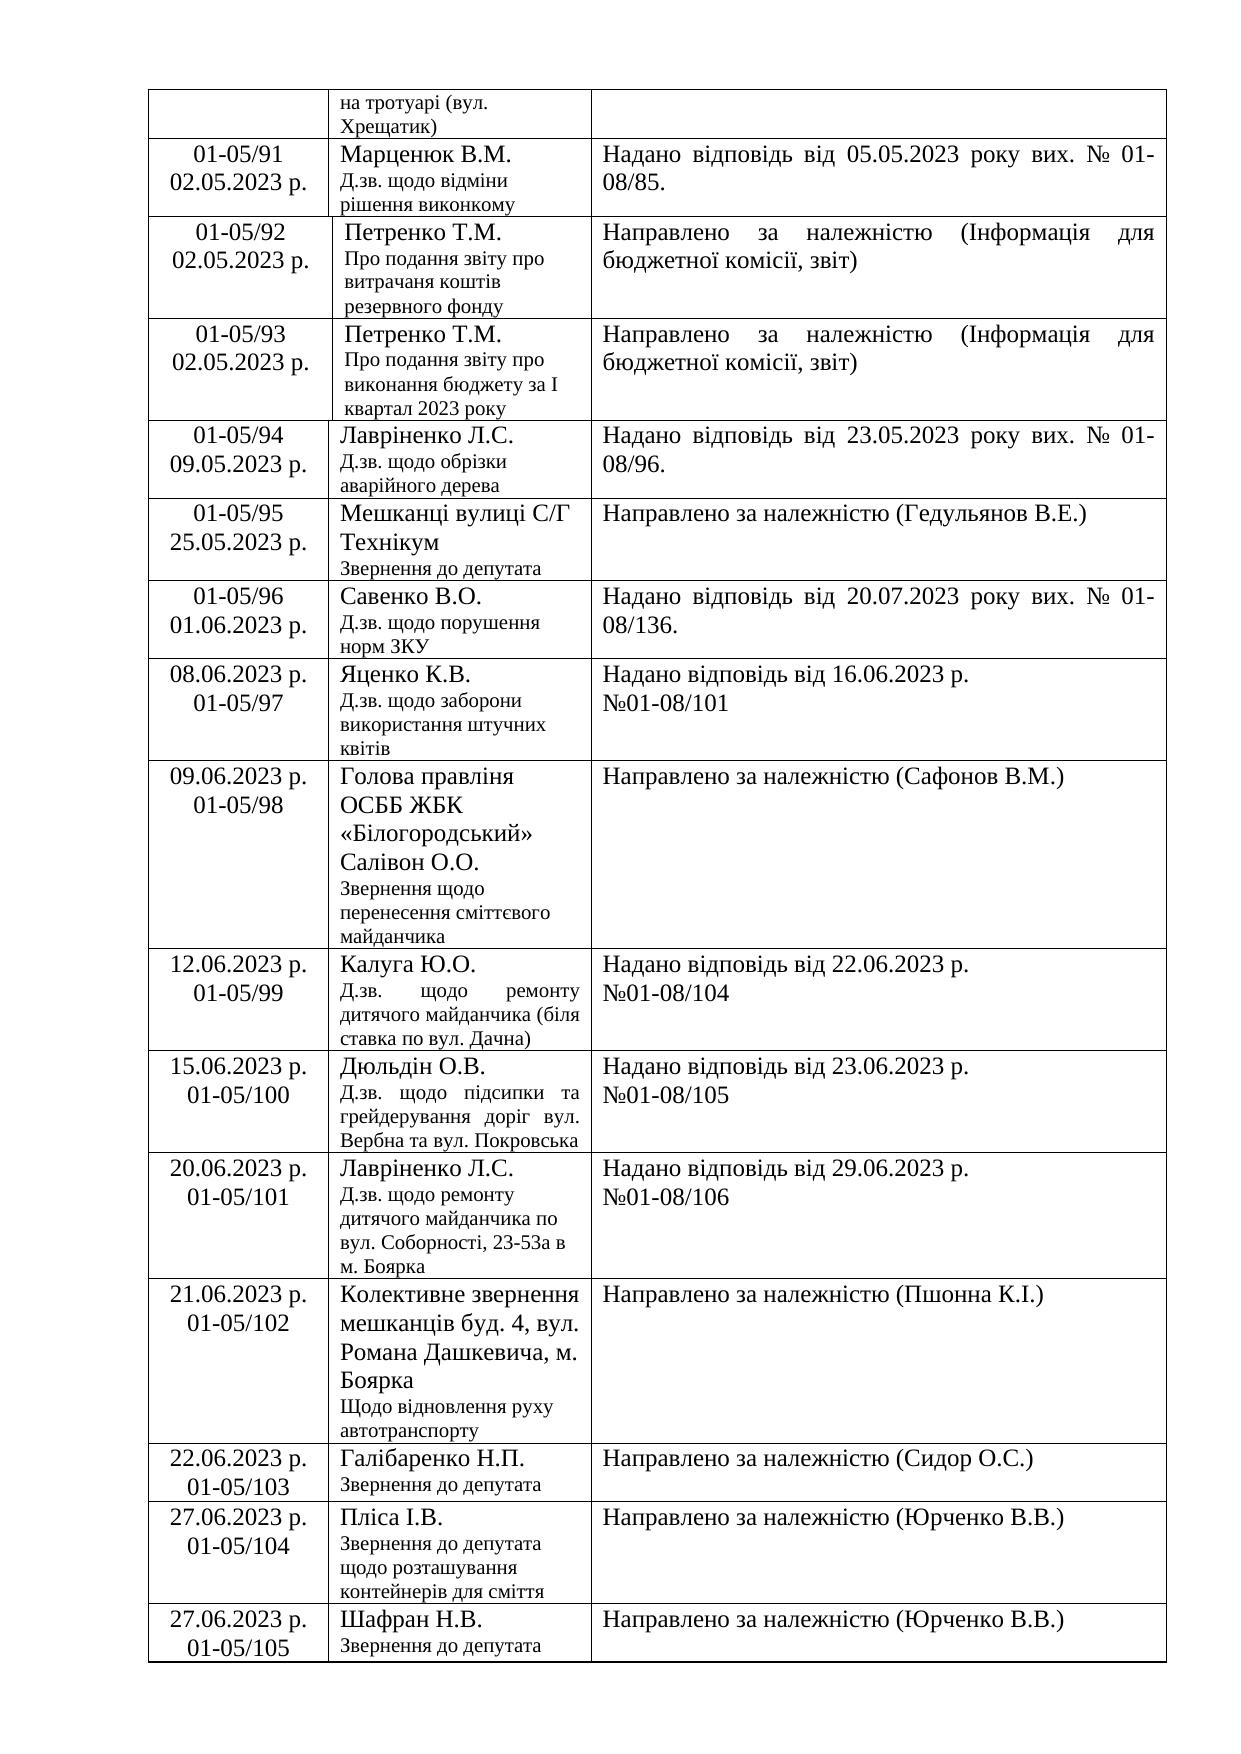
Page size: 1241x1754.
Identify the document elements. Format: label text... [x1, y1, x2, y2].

table_cell Направлено за належністю (Сидор О.С.) [592, 1444, 1166, 1501]
table_cell Надано відповідь від 29.06.2023 р. №01-08/106 [592, 1153, 1166, 1278]
table_cell Савенко В.О. Д.зв. щодо порушення норм ЗКУ [329, 581, 591, 658]
table_cell Направлено за належністю (Сафонов В.М.) [592, 761, 1166, 948]
table_cell Колективне звернення мешканців буд. 4, вул. Романа Дашкевича, м. Боярка Щодо відновлення руху автотранспорту [329, 1279, 591, 1442]
table_cell Надано відповідь від 22.06.2023 р. №01-08/104 [592, 949, 1166, 1050]
table_cell Марценюк В.М. Д.зв. щодо відміни рішення виконкому [329, 139, 591, 216]
table_cell Надано відповідь від 16.06.2023 р. №01-08/101 [592, 659, 1166, 760]
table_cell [149, 1604, 328, 1661]
table_cell Надано відповідь від 20.07.2023 року вих. № 01-08/136. [592, 581, 1166, 658]
table_cell 08.06.2023 р. 01-05/97 [149, 659, 328, 760]
table_cell 12.06.2023 р. 01-05/99 [149, 949, 328, 1050]
table_cell 01-05/94 09.05.2023 р. [149, 421, 328, 497]
table_cell 27.06.2023 р. 01-05/104 [149, 1502, 328, 1603]
table_cell 22.06.2023 р. 01-05/103 [149, 1444, 328, 1501]
table_cell 01-05/93 02.05.2023 р. [149, 319, 332, 419]
table_cell Дюльдін О.В. Д.зв. щодо підсипки та грейдерування доріг вул. Вербна та вул. Покровська [329, 1051, 591, 1152]
table_cell Направлено за належністю (Пшонна К.І.) [592, 1279, 1166, 1442]
table_cell Петренко Т.М. Про подання звіту про виконання бюджету за І квартал 2023 року [333, 319, 591, 419]
table_cell 21.06.2023 р. 01-05/102 [149, 1279, 328, 1442]
table_cell 20.06.2023 р. 01-05/101 [149, 1153, 328, 1278]
table_cell Галібаренко Н.П. Звернення до депутата [329, 1444, 591, 1501]
table_cell Лавріненко Л.С. Д.зв. щодо обрізки аварійного дерева [329, 421, 591, 497]
table_cell Направлено за належністю (Гедульянов В.Е.) [592, 499, 1166, 580]
table_cell Направлено за належністю (Інформація для бюджетної комісії, звіт) [592, 319, 1166, 419]
table_cell Лавріненко Л.С. Д.зв. щодо ремонту дитячого майданчика по вул. Соборності, 23-53а в м. Боярка [329, 1153, 591, 1278]
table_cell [329, 1604, 591, 1661]
table_cell 01-05/96 01.06.2023 р. [149, 581, 328, 658]
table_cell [329, 90, 591, 138]
table_cell Мешканці вулиці С/Г Технікум Звернення до депутата [329, 499, 591, 580]
table_cell 09.06.2023 р. 01-05/98 [149, 761, 328, 948]
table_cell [592, 1604, 1166, 1661]
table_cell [592, 90, 1166, 138]
table_cell Пліса І.В. Звернення до депутата щодо розташування контейнерів для сміття [329, 1502, 591, 1603]
table_cell Направлено за належністю (Юрченко В.В.) [592, 1502, 1166, 1603]
table_cell 01-05/95 25.05.2023 р. [149, 499, 328, 580]
table_cell Калуга Ю.О. Д.зв. щодо ремонту дитячого майданчика (біля ставка по вул. Дачна) [329, 949, 591, 1050]
table_cell Направлено за належністю (Інформація для бюджетної комісії, звіт) [592, 217, 1166, 318]
table_cell 01-05/92 02.05.2023 р. [149, 217, 332, 318]
table_cell 15.06.2023 р. 01-05/100 [149, 1051, 328, 1152]
table_cell Яценко К.В. Д.зв. щодо заборони використання штучних квітів [329, 659, 591, 760]
table_cell Петренко Т.М. Про подання звіту про витрачаня коштів резервного фонду [333, 217, 591, 318]
table_cell Надано відповідь від 23.05.2023 року вих. № 01-08/96. [592, 421, 1166, 497]
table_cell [149, 90, 328, 138]
table_cell Надано відповідь від 23.06.2023 р. №01-08/105 [592, 1051, 1166, 1152]
table_cell Голова правліня ОСББ ЖБК «Білогородський» Салівон О.О. Звернення щодо перенесення сміттєвого майданчика [329, 761, 591, 948]
table_cell Надано відповідь від 05.05.2023 року вих. № 01-08/85. [592, 139, 1166, 216]
table_cell 01-05/91 02.05.2023 р. [149, 139, 328, 216]
